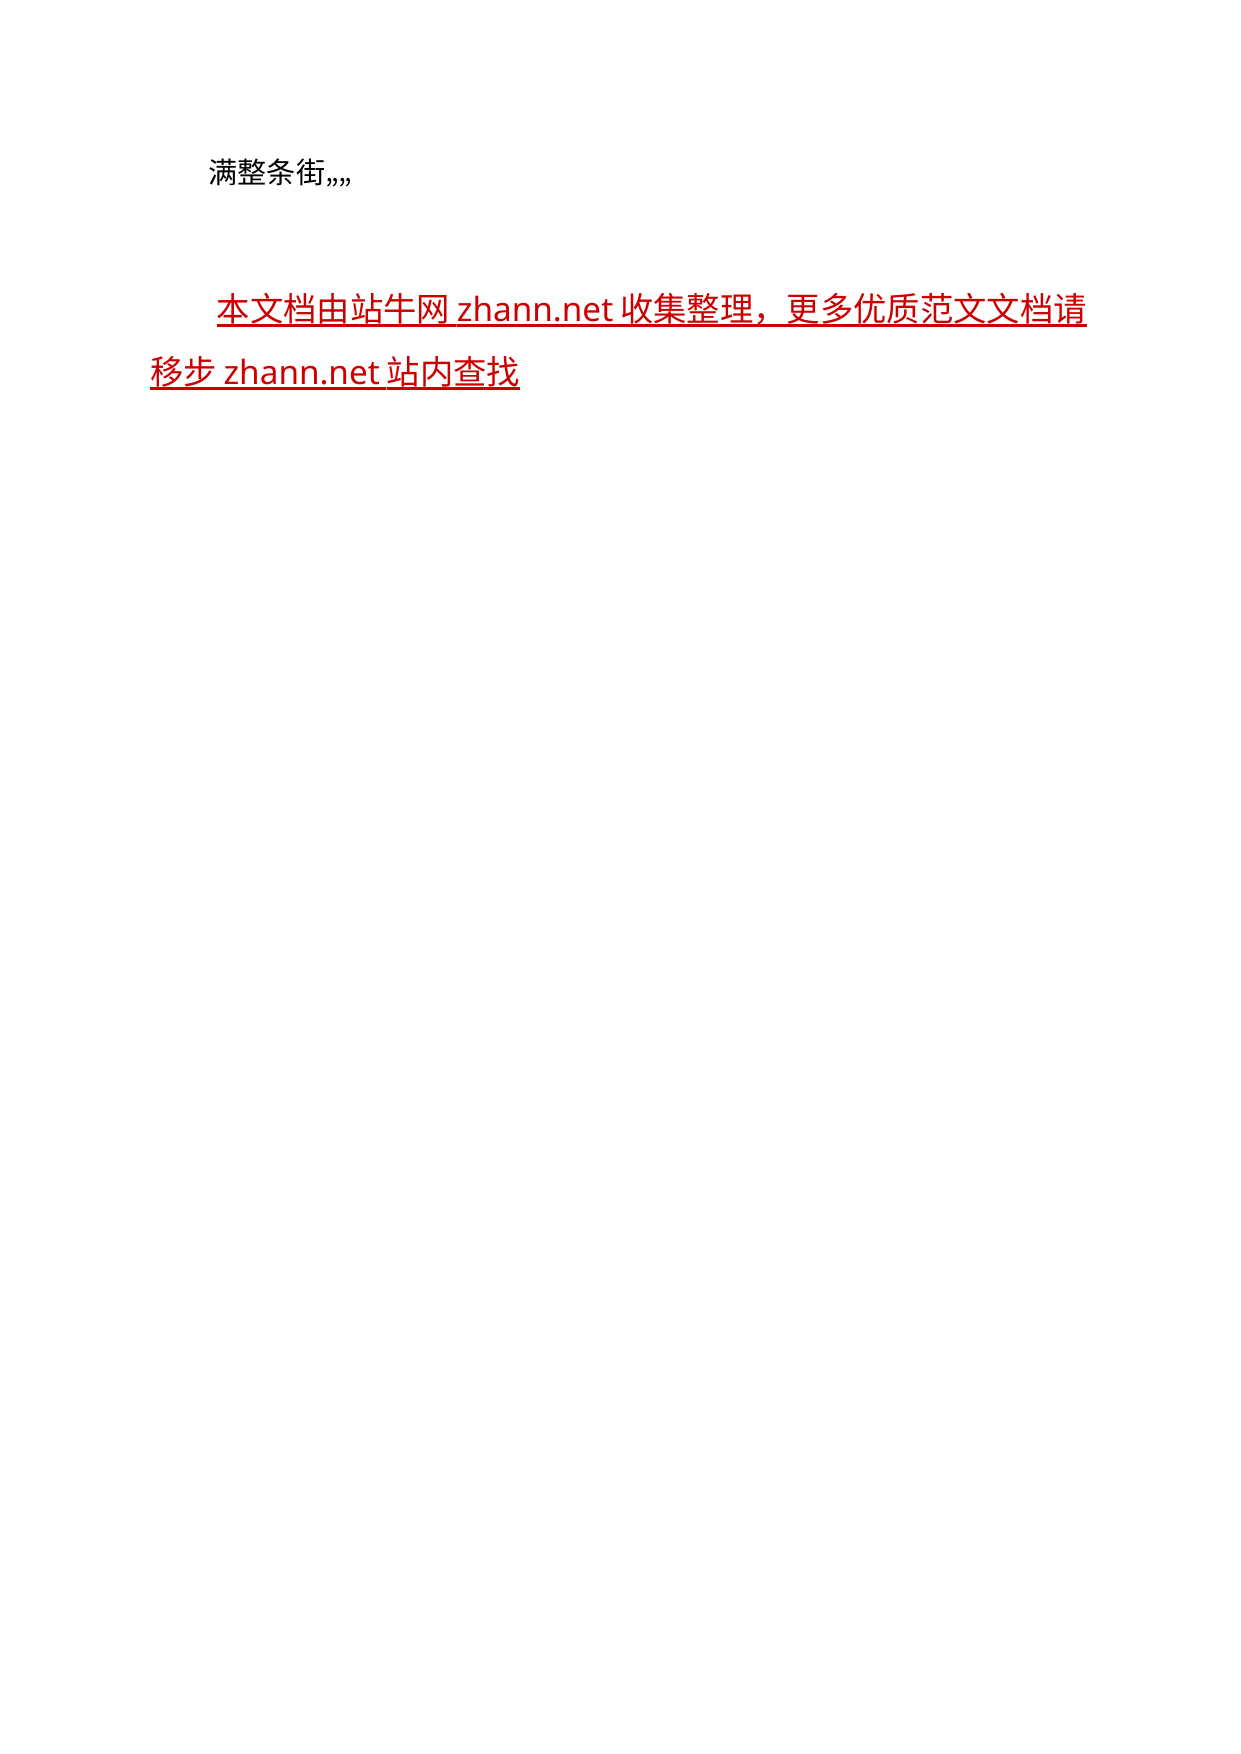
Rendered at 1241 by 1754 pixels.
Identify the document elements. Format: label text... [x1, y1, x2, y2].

text 本文档由站牛网zhann.net收集整理，更多优质范文文档请移步zhann.net站内查找 [150, 283, 1090, 394]
text 满整条街„„ [150, 150, 1090, 192]
